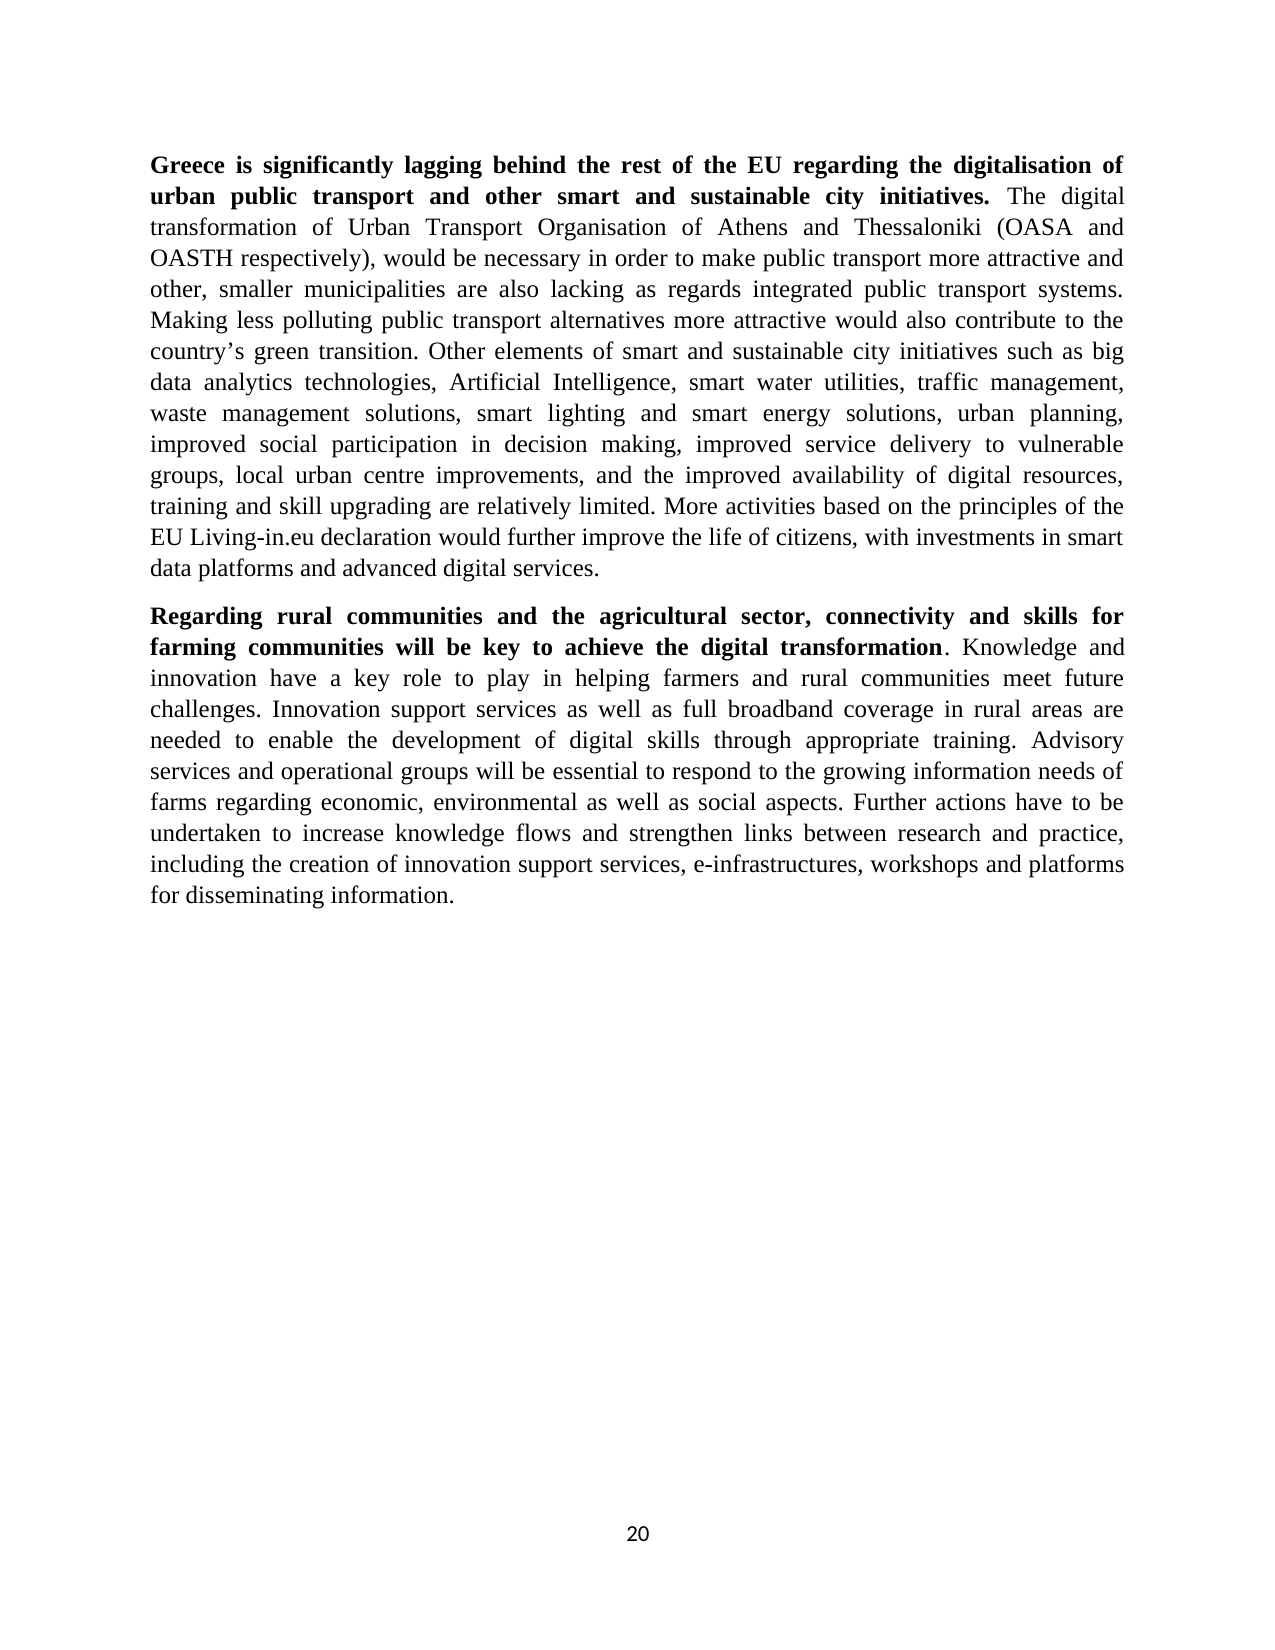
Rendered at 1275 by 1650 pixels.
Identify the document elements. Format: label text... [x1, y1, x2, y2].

text Regarding rural communities and the agricultural sector, connectivity and skills for farming communities will be key to achieve the digital transformation. Knowledge and innovation have a key role to play in helping farmers and rural communities meet future challenges. Innovation support services as well as full broadband coverage in rural areas are needed to enable the development of digital skills through appropriate training. Advisory services and operational groups will be essential to respond to the growing information needs of farms regarding economic, environmental as well as social aspects. Further actions have to be undertaken to increase knowledge flows and strengthen links between research and practice, including the creation of innovation support services, e-infrastructures, workshops and platforms for disseminating information. [150, 601, 1125, 909]
text Greece is significantly lagging behind the rest of the EU regarding the digitalisation of urban public transport and other smart and sustainable city initiatives. The digital transformation of Urban Transport Organisation of Athens and Thessaloniki (OASA and OASTH respectively), would be necessary in order to make public transport more attractive and other, smaller municipalities are also lacking as regards integrated public transport systems. Making less polluting public transport alternatives more attractive would also contribute to the country’s green transition. Other elements of smart and sustainable city initiatives such as big data analytics technologies, Artificial Intelligence, smart water utilities, traffic management, waste management solutions, smart lighting and smart energy solutions, urban planning, improved social participation in decision making, improved service delivery to vulnerable groups, local urban centre improvements, and the improved availability of digital resources, training and skill upgrading are relatively limited. More activities based on the principles of the EU Living-in.eu declaration would further improve the life of citizens, with investments in smart data platforms and advanced digital services. [150, 150, 1125, 582]
